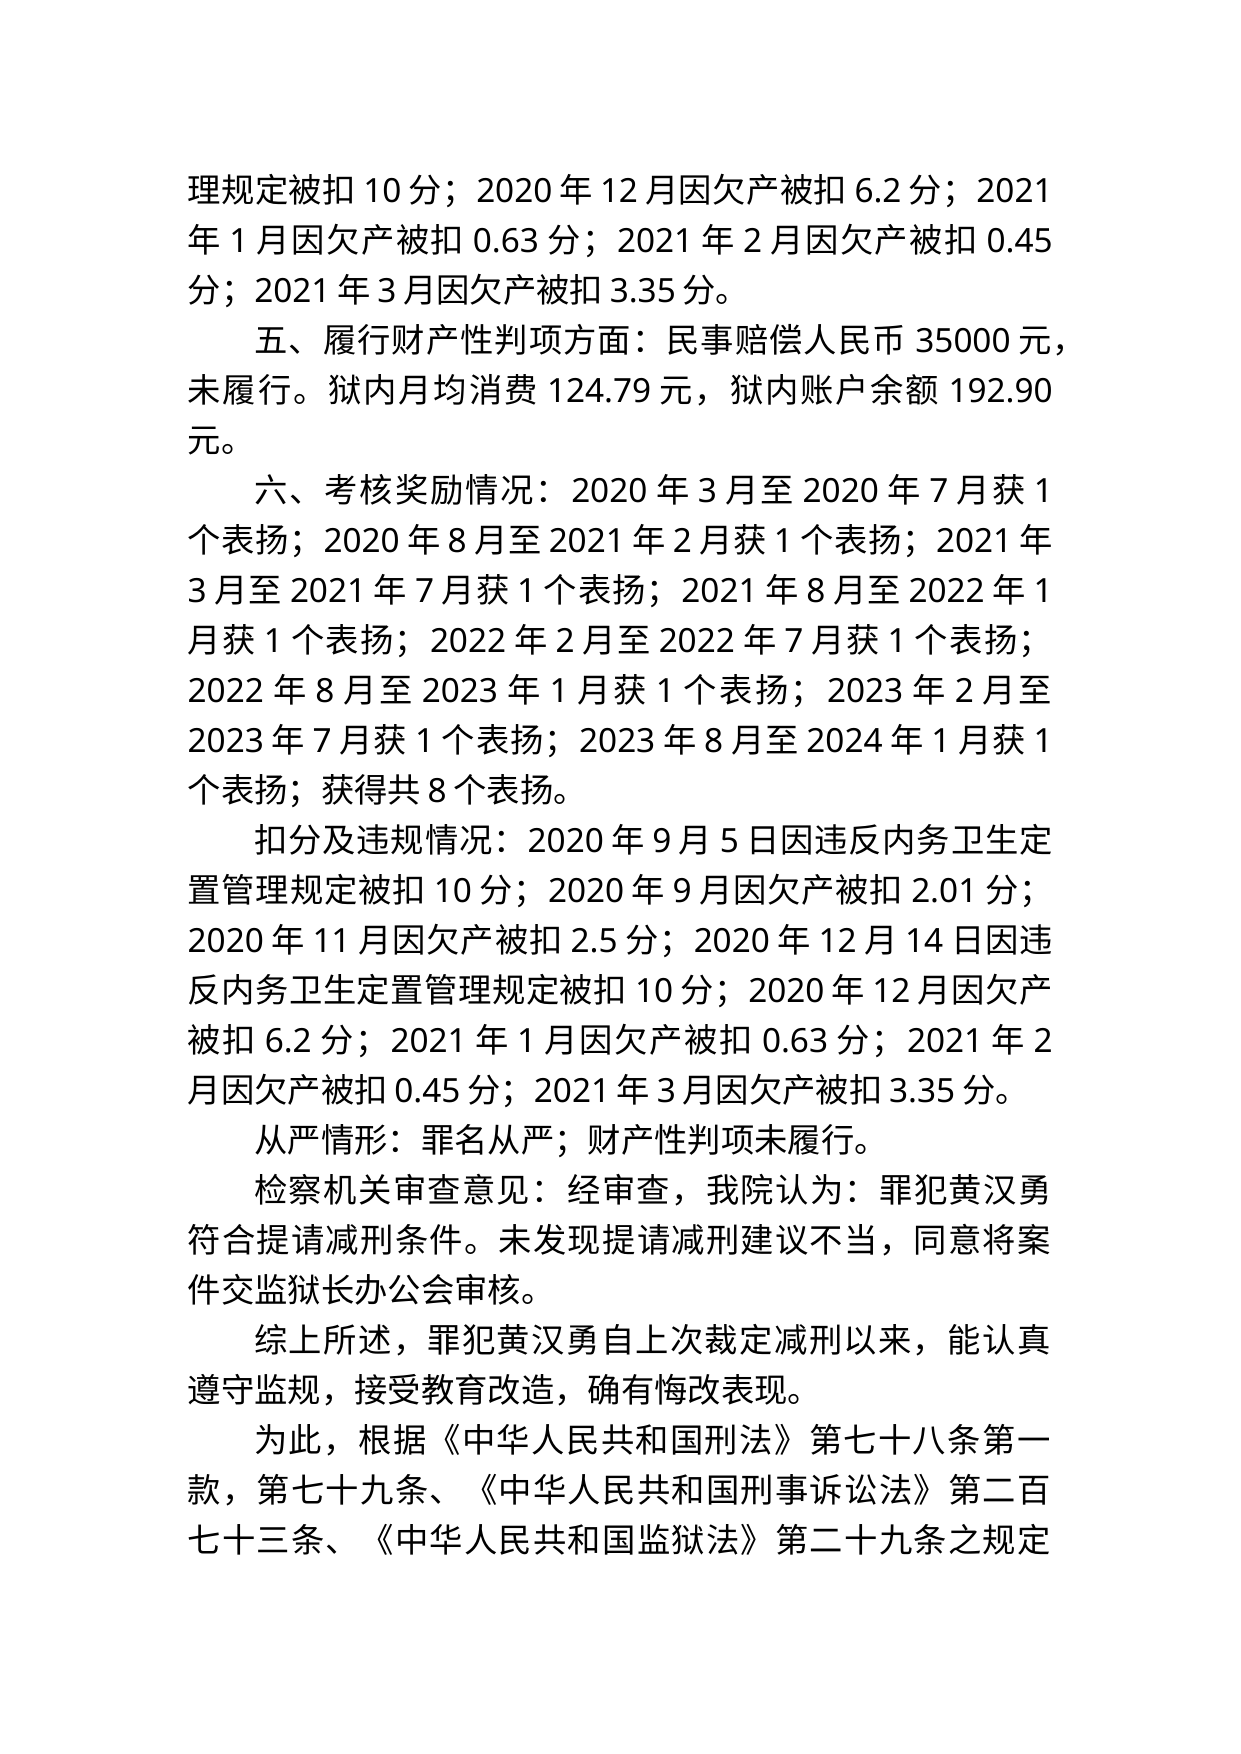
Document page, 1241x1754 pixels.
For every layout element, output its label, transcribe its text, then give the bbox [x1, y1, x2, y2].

text 综上所述，罪犯黄汉勇自上次裁定减刑以来，能认真遵守监规，接受教育改造，确有悔改表现。 [187, 1312, 1053, 1412]
text 五、履行财产性判项方面：民事赔偿人民币35000元，未履行。狱内月均消费124.79元，狱内账户余额192.90元。 [187, 312, 1053, 462]
text 从严情形：罪名从严；财产性判项未履行。 [187, 1112, 1053, 1162]
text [187, 1412, 1053, 1562]
text 六、考核奖励情况：2020年3月至2020年7月获1个表扬；2020年8月至2021年2月获1个表扬；2021年3月至2021年7月获1个表扬；2021年8月至2022年1月获1个表扬；2022年2月至2022年7月获1个表扬；2022年8月至2023年1月获1个表扬；2023年2月至2023年7月获1个表扬；2023年8月至2024年1月获1个表扬；获得共8个表扬。 [187, 462, 1053, 812]
text 扣分及违规情况：2020年9月5日因违反内务卫生定置管理规定被扣10分；2020年9月因欠产被扣2.01分；2020年11月因欠产被扣2.5分；2020年12月14日因违反内务卫生定置管理规定被扣10分；2020年12月因欠产被扣6.2分；2021年1月因欠产被扣0.63分；2021年2月因欠产被扣0.45分；2021年3月因欠产被扣3.35分。 [187, 812, 1053, 1112]
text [187, 162, 1053, 312]
text 检察机关审查意见：经审查，我院认为：罪犯黄汉勇符合提请减刑条件。未发现提请减刑建议不当，同意将案件交监狱长办公会审核。 [187, 1162, 1053, 1312]
